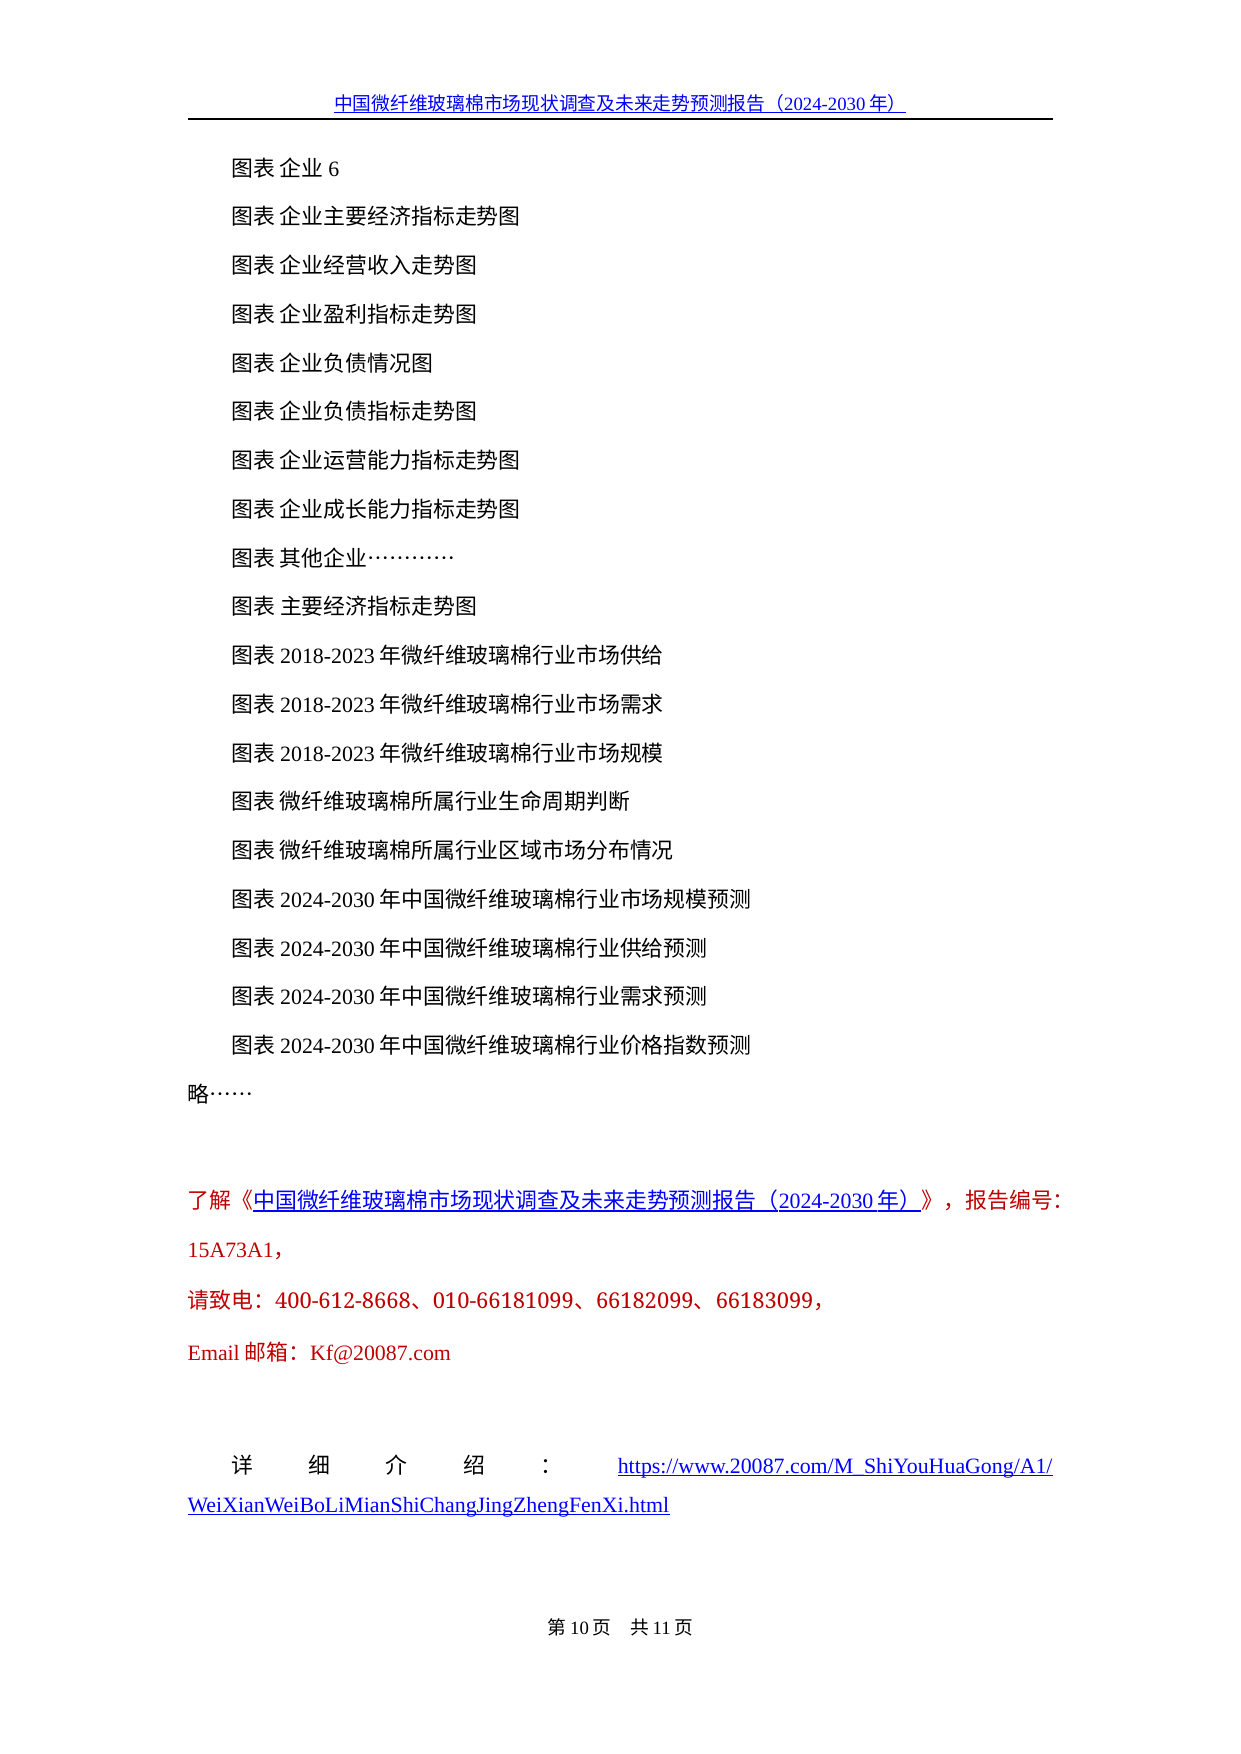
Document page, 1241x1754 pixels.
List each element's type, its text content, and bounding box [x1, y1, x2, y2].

text 请致电：400-612-8668、010-66181099、66182099、66183099， [187, 1283, 1053, 1316]
text Email邮箱：Kf@20087.com [187, 1335, 1053, 1367]
text 了解《中国微纤维玻璃棉市场现状调查及未来走势预测报告（2024-2030年）》，报告编号：15A73A1， [187, 1183, 1053, 1264]
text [187, 150, 1053, 1109]
text 详细介绍：https://www.20087.com/M_ShiYouHuaGong/A1/WeiXianWeiBoLiMianShiChangJingZhengFenXi.html [187, 1448, 1053, 1521]
